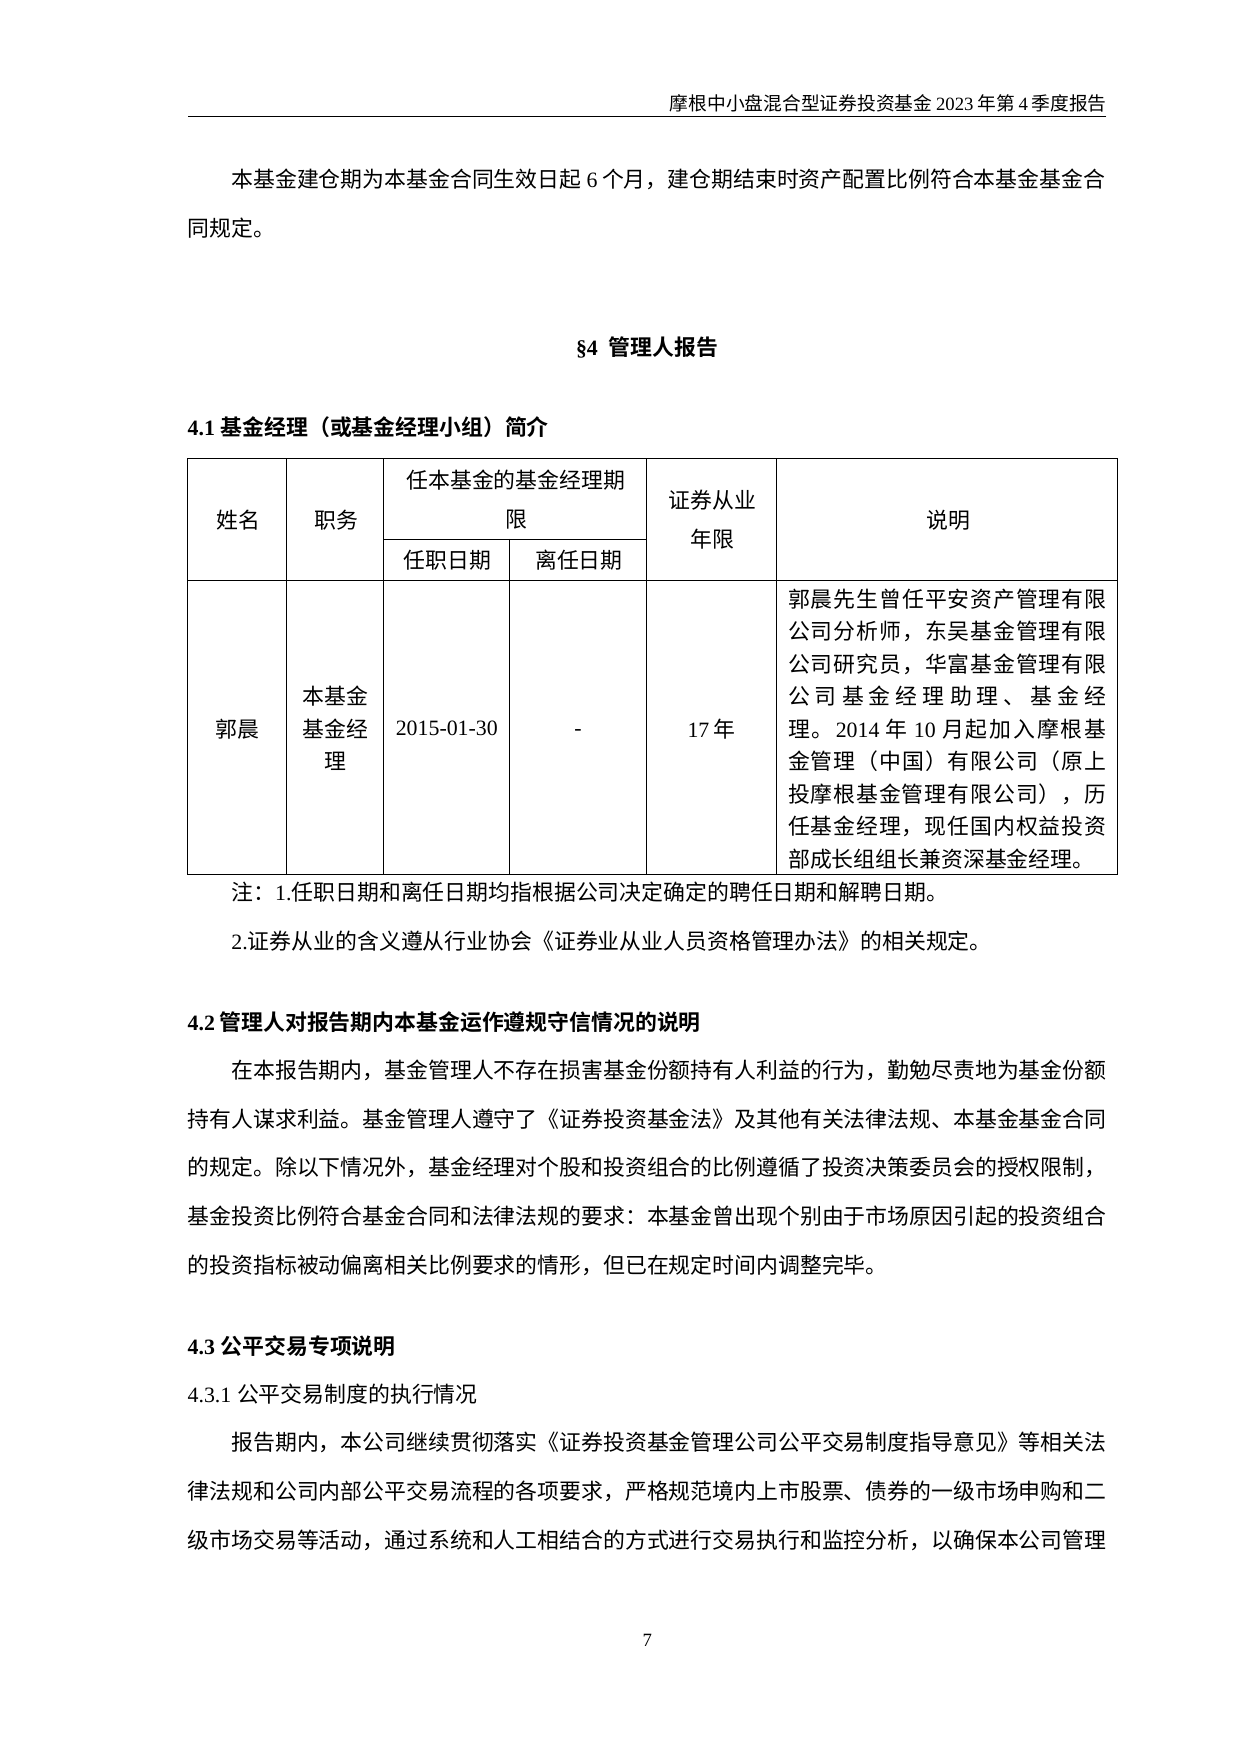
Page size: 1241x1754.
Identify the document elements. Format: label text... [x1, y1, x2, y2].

text 2.证券从业的含义遵从行业协会《证券业从业人员资格管理办法》的相关规定。 [187, 923, 1106, 956]
table_cell - [510, 581, 646, 874]
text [187, 1425, 1106, 1555]
table_cell 任职日期 [384, 540, 509, 580]
text 本基金建仓期为本基金合同生效日起6个月，建仓期结束时资产配置比例符合本基金基金合同规定。 [187, 162, 1106, 243]
subtitle §4 管理人报告 [187, 329, 1106, 362]
text 4.1 基金经理（或基金经理小组）简介 [187, 410, 1106, 442]
text 注：1.任职日期和离任日期均指根据公司决定确定的聘任日期和解聘日期。 [187, 875, 1106, 907]
table_header 姓名 [188, 459, 286, 580]
text 4.3 公平交易专项说明 [187, 1328, 1106, 1361]
table_cell 郭晨先生曾任平安资产管理有限公司分析师，东吴基金管理有限公司研究员，华富基金管理有限公司基金经理助理、基金经理。2014年10月起加入摩根基金管理（中国）有限公司（原上投摩根基金管理有限公司），历任基金经理，现任国内权益投资部成长组组长兼资深基金经理。 [777, 581, 1117, 874]
table_header 任本基金的基金经理期限 [384, 459, 646, 539]
table_header 证券从业年限 [647, 459, 776, 580]
table_header 说明 [777, 459, 1117, 580]
table_cell 离任日期 [510, 540, 646, 580]
text 在本报告期内，基金管理人不存在损害基金份额持有人利益的行为，勤勉尽责地为基金份额持有人谋求利益。基金管理人遵守了《证券投资基金法》及其他有关法律法规、本基金基金合同的规定。除以下情况外，基金经理对个股和投资组合的比例遵循了投资决策委员会的授权限制，基金投资比例符合基金合同和法律法规的要求：本基金曾出现个别由于市场原因引起的投资组合的投资指标被动偏离相关比例要求的情形，但已在规定时间内调整完毕。 [187, 1052, 1106, 1280]
table_cell 17年 [647, 581, 776, 874]
text 4.3.1 公平交易制度的执行情况 [187, 1377, 1106, 1409]
table_header 职务 [287, 459, 383, 580]
text 4.2管理人对报告期内本基金运作遵规守信情况的说明 [187, 1004, 1106, 1037]
table_cell 本基金基金经理 [287, 581, 383, 874]
table_cell 郭晨 [188, 581, 286, 874]
table_cell 2015-01-30 [384, 581, 509, 874]
